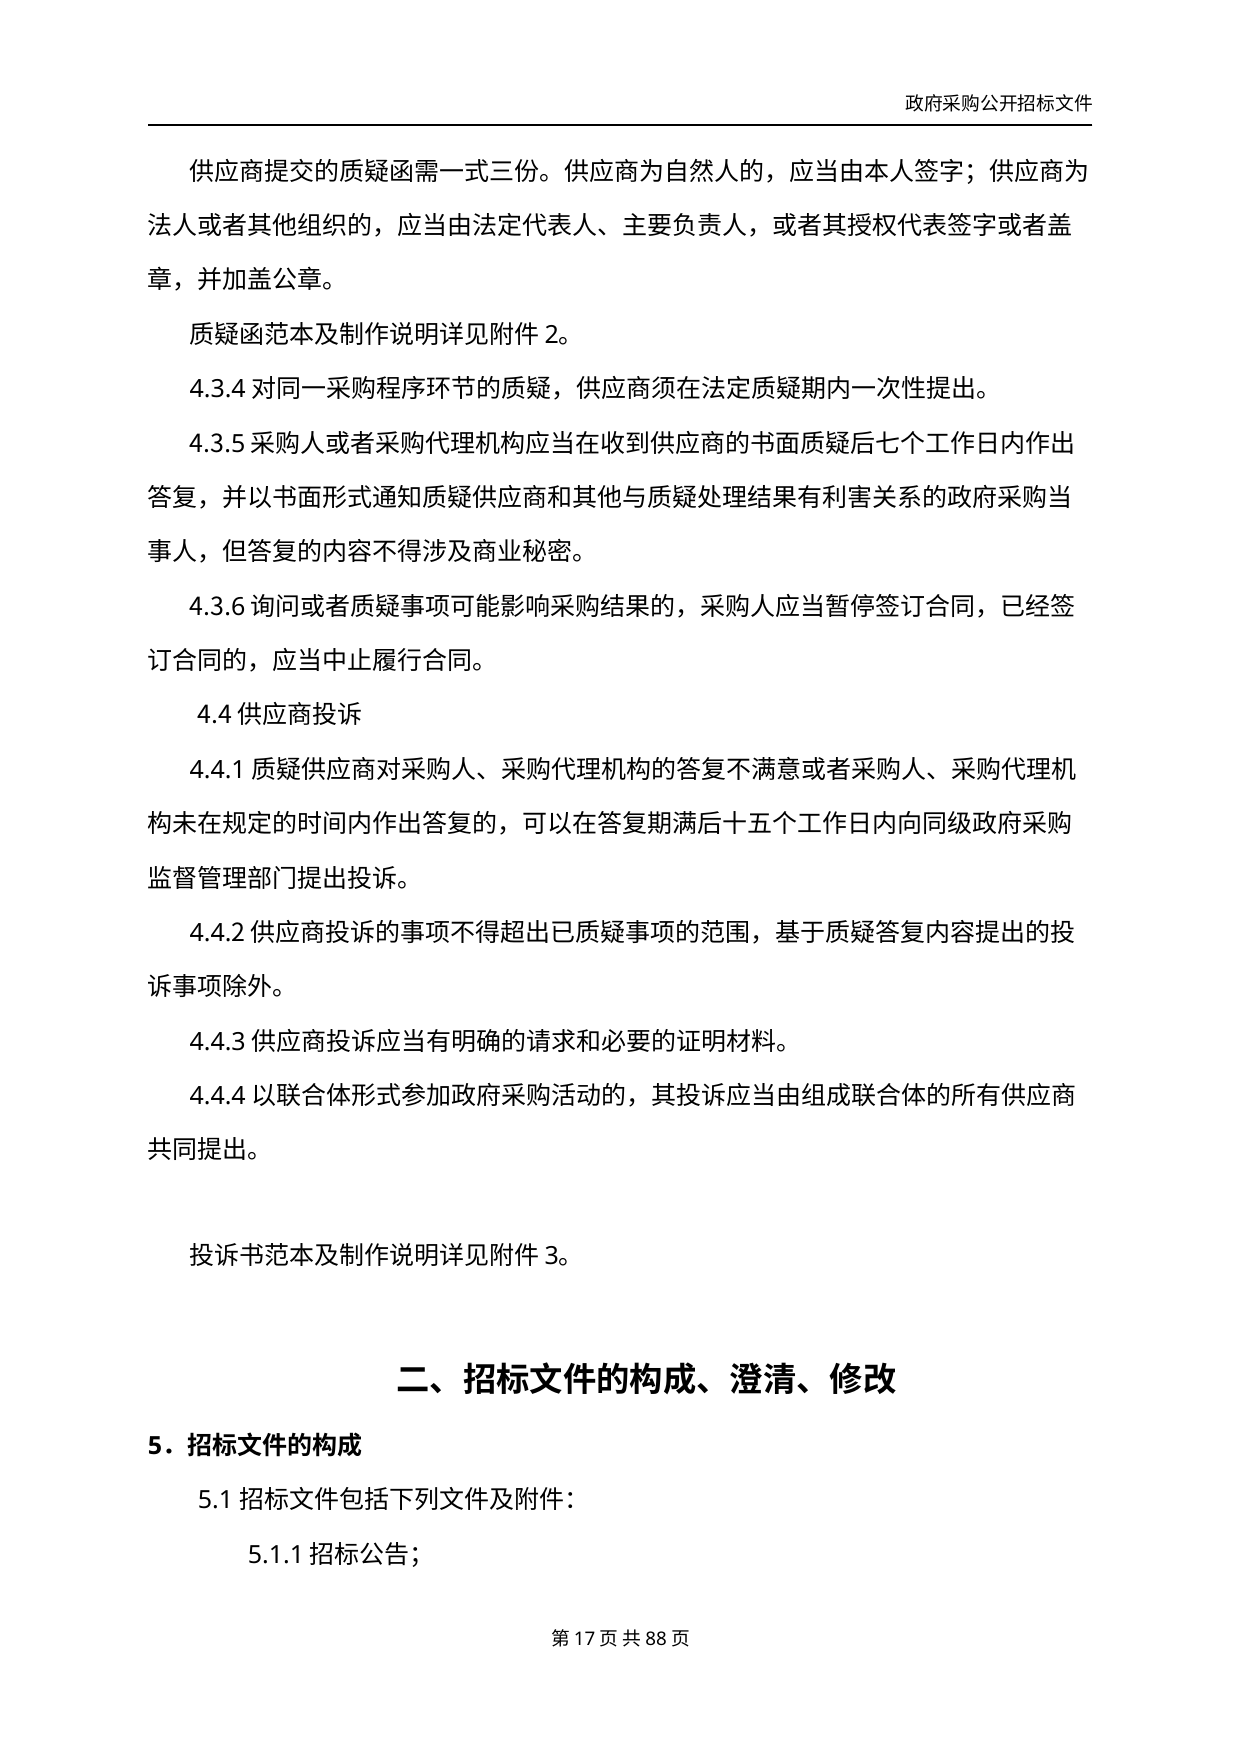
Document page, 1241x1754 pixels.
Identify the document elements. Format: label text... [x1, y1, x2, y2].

text 5.1.1招标公告； [148, 1534, 1092, 1570]
text 4.4.4以联合体形式参加政府采购活动的，其投诉应当由组成联合体的所有供应商共同提出。 [148, 1076, 1092, 1166]
text 供应商提交的质疑函需一式三份。供应商为自然人的，应当由本人签字；供应商为法人或者其他组织的，应当由法定代表人、主要负责人，或者其授权代表签字或者盖章，并加盖公章。 [148, 151, 1092, 296]
text 5．招标文件的构成 [148, 1425, 1092, 1462]
text 投诉书范本及制作说明详见附件3。 [148, 1235, 1092, 1272]
text 4.4.1质疑供应商对采购人、采购代理机构的答复不满意或者采购人、采购代理机构未在规定的时间内作出答复的，可以在答复期满后十五个工作日内向同级政府采购监督管理部门提出投诉。 [148, 749, 1092, 894]
text 4.4.2供应商投诉的事项不得超出已质疑事项的范围，基于质疑答复内容提出的投诉事项除外。 [148, 912, 1092, 1003]
text 4.3.5采购人或者采购代理机构应当在收到供应商的书面质疑后七个工作日内作出答复，并以书面形式通知质疑供应商和其他与质疑处理结果有利害关系的政府采购当事人，但答复的内容不得涉及商业秘密。 [148, 423, 1092, 568]
text 4.3.6询问或者质疑事项可能影响采购结果的，采购人应当暂停签订合同，已经签订合同的，应当中止履行合同。 [148, 586, 1092, 677]
text 4.3.4对同一采购程序环节的质疑，供应商须在法定质疑期内一次性提出。 [148, 369, 1092, 405]
text 质疑函范本及制作说明详见附件2。 [148, 314, 1092, 351]
text 4.4.3供应商投诉应当有明确的请求和必要的证明材料。 [148, 1021, 1092, 1057]
text 5.1 招标文件包括下列文件及附件： [148, 1480, 1092, 1516]
text 二、招标文件的构成、澄清、修改 [148, 1353, 1092, 1401]
text 4.4供应商投诉 [148, 695, 1092, 731]
